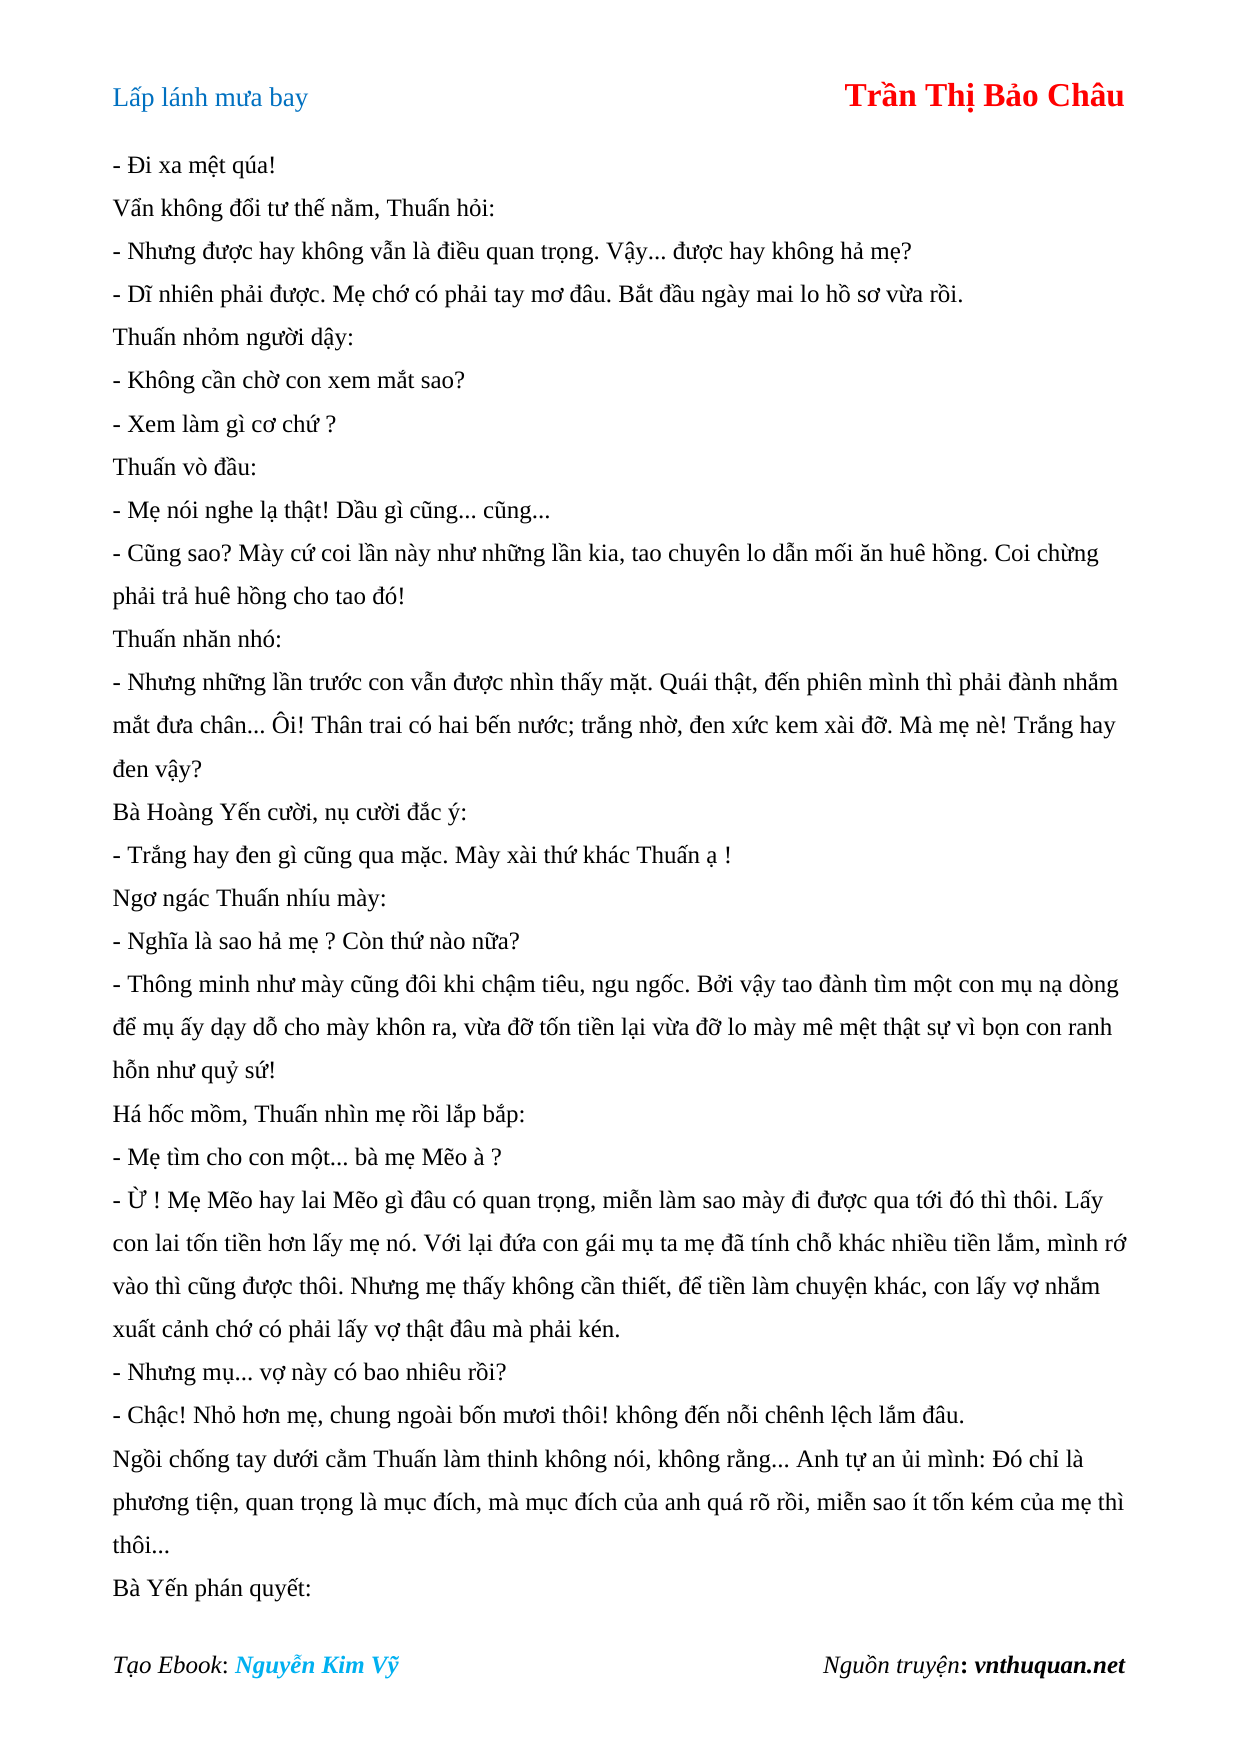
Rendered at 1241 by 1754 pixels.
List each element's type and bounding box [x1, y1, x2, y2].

text [112, 150, 1128, 1602]
